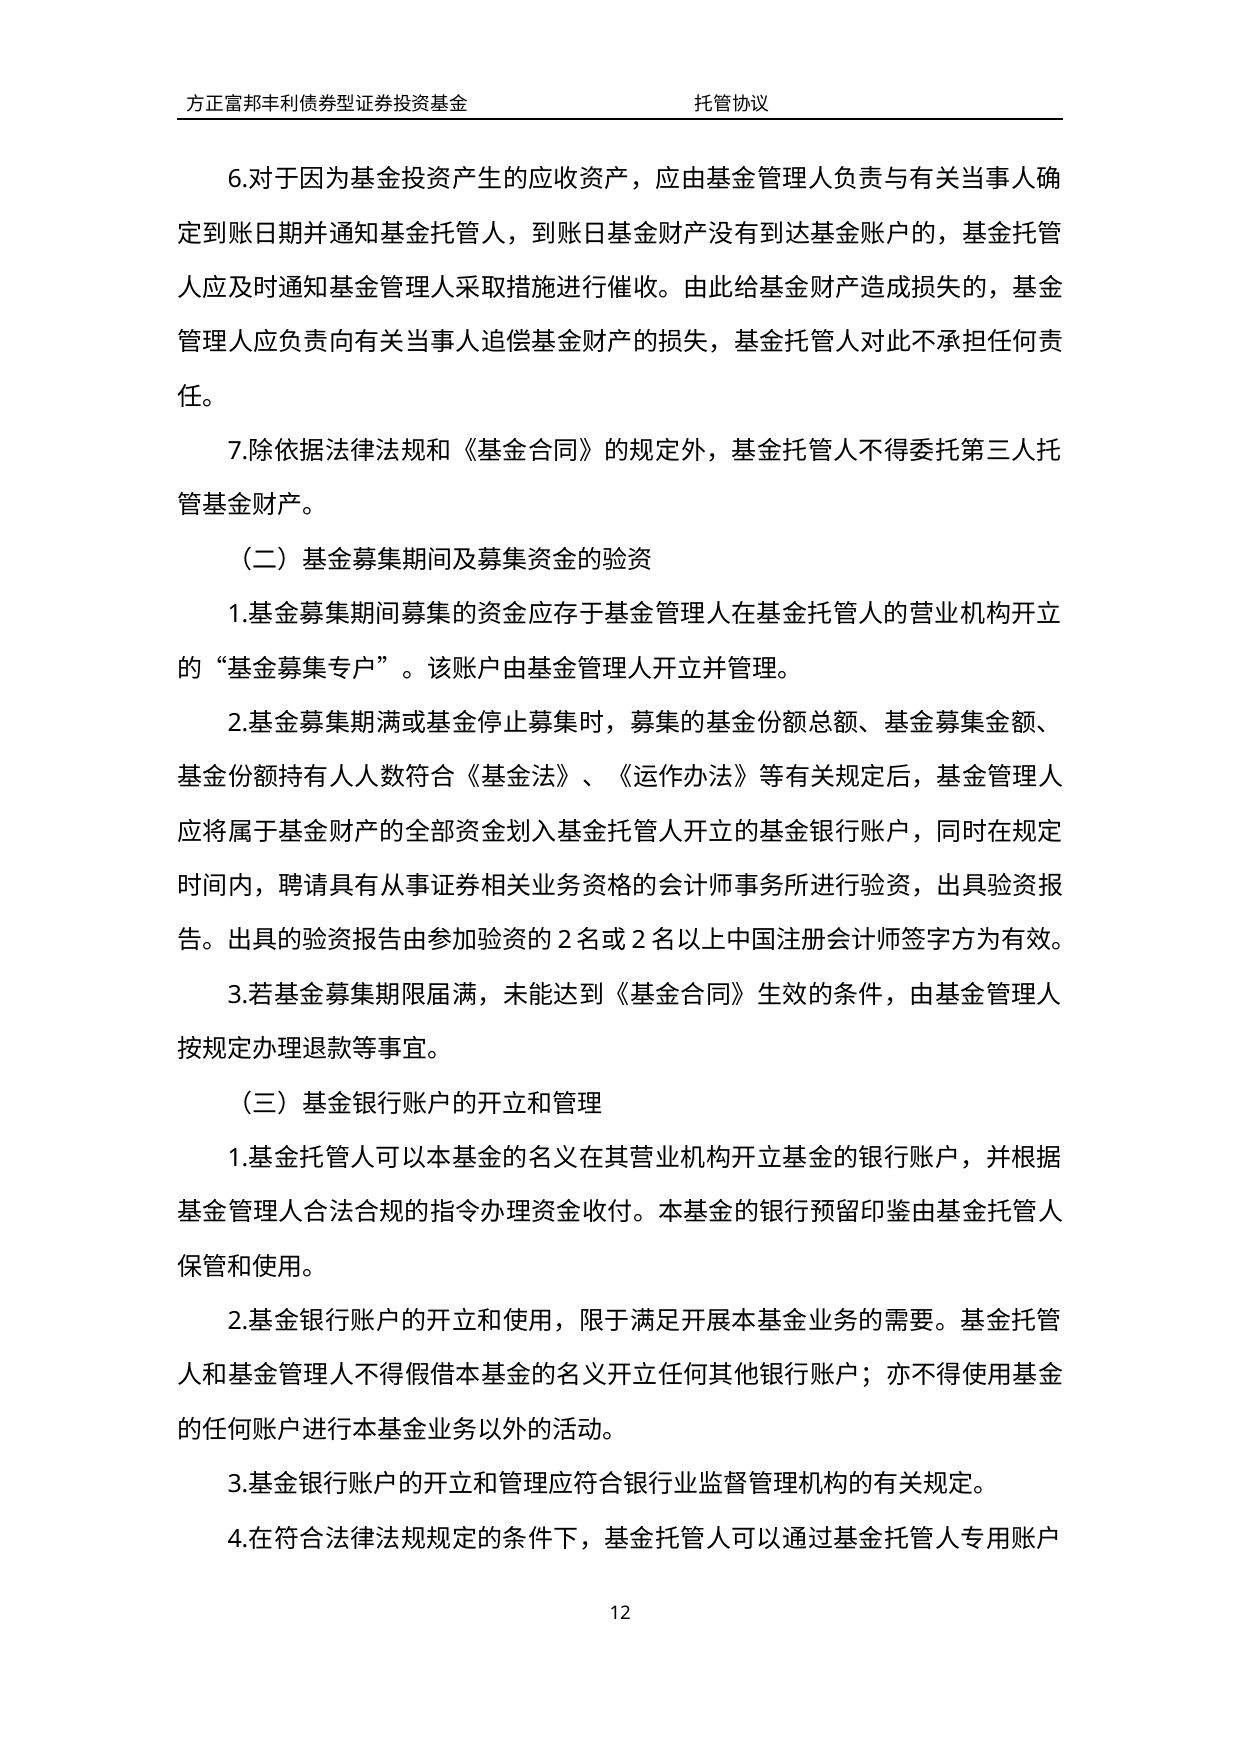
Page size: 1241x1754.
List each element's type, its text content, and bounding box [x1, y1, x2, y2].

text 2.基金募集期满或基金停止募集时，募集的基金份额总额、基金募集金额、基金份额持有人人数符合《基金法》、《运作办法》等有关规定后，基金管理人应将属于基金财产的全部资金划入基金托管人开立的基金银行账户，同时在规定时间内，聘请具有从事证券相关业务资格的会计师事务所进行验资，出具验资报告。出具的验资报告由参加验资的2名或2名以上中国注册会计师签字方为有效。 [177, 702, 1063, 956]
text 6.对于因为基金投资产生的应收资产，应由基金管理人负责与有关当事人确定到账日期并通知基金托管人，到账日基金财产没有到达基金账户的，基金托管人应及时通知基金管理人采取措施进行催收。由此给基金财产造成损失的，基金管理人应负责向有关当事人追偿基金财产的损失，基金托管人对此不承担任何责任。 [177, 159, 1063, 412]
text 7.除依据法律法规和《基金合同》的规定外，基金托管人不得委托第三人托管基金财产。 [177, 431, 1063, 521]
text 3.若基金募集期限届满，未能达到《基金合同》生效的条件，由基金管理人按规定办理退款等事宜。 [177, 974, 1063, 1065]
text （二）基金募集期间及募集资金的验资 [177, 539, 1063, 576]
text （三）基金银行账户的开立和管理 [177, 1083, 1063, 1119]
text 1.基金募集期间募集的资金应存于基金管理人在基金托管人的营业机构开立的“基金募集专户”。该账户由基金管理人开立并管理。 [177, 594, 1063, 684]
text 1.基金托管人可以本基金的名义在其营业机构开立基金的银行账户，并根据基金管理人合法合规的指令办理资金收付。本基金的银行预留印鉴由基金托管人保管和使用。 [177, 1137, 1063, 1282]
text 3.基金银行账户的开立和管理应符合银行业监督管理机构的有关规定。 [177, 1464, 1063, 1500]
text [177, 1518, 1063, 1554]
text 2.基金银行账户的开立和使用，限于满足开展本基金业务的需要。基金托管人和基金管理人不得假借本基金的名义开立任何其他银行账户；亦不得使用基金的任何账户进行本基金业务以外的活动。 [177, 1301, 1063, 1446]
